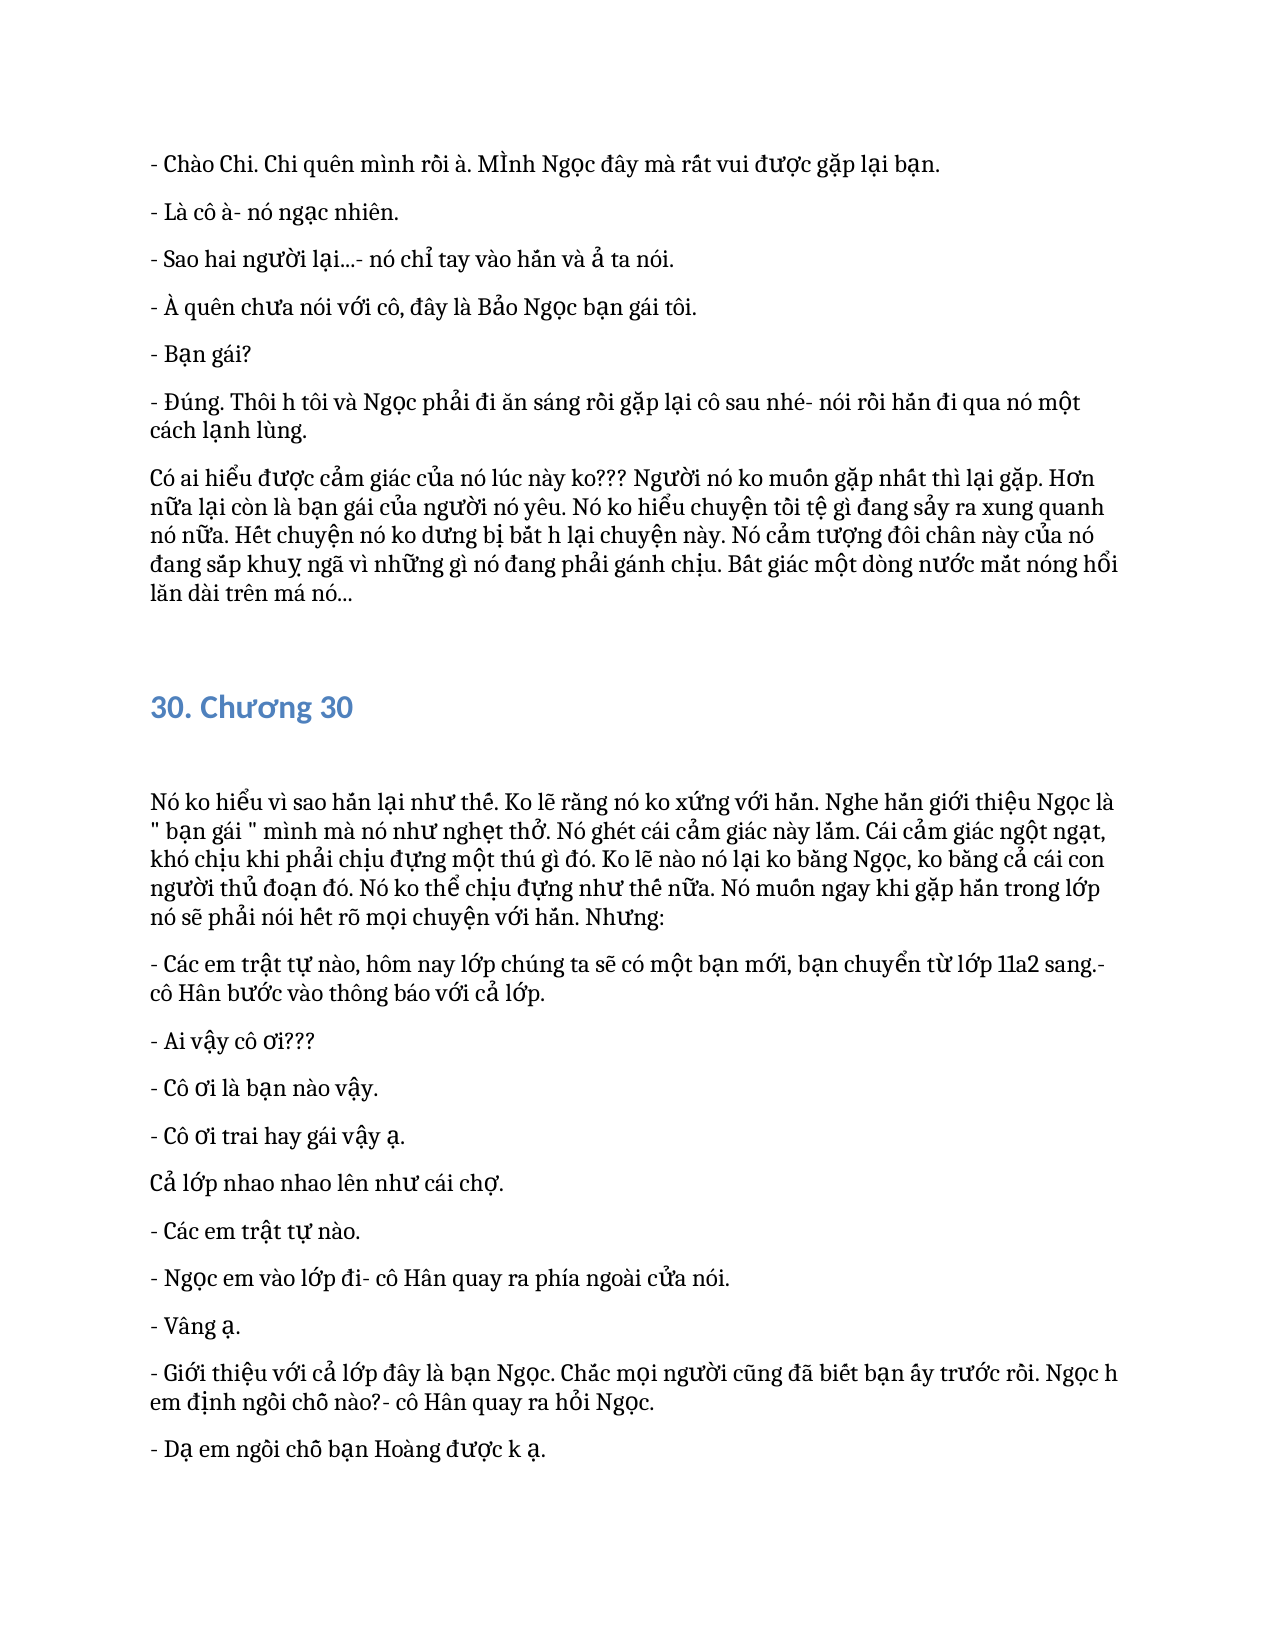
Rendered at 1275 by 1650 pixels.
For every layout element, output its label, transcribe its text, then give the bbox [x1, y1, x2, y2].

text - Cô ơi trai hay gái vậy ạ. [150, 1122, 1125, 1150]
text - Dạ em ngồi chỗ bạn Hoàng được k ạ. [150, 1435, 1125, 1464]
text - Cô ơi là bạn nào vậy. [150, 1074, 1125, 1103]
text - Các em trật tự nào. [150, 1217, 1125, 1245]
text - Ai vậy cô ơi??? [150, 1027, 1125, 1055]
text - Ngọc em vào lớp đi- cô Hân quay ra phía ngoài cửa nói. [150, 1264, 1125, 1293]
text Cả lớp nhao nhao lên như cái chợ. [150, 1169, 1125, 1198]
text - Giới thiệu với cả lớp đây là bạn Ngọc. Chắc mọi người cũng đã biết bạn ấy trước rồi. Ngọc h em định ngồi chỗ nào?- cô Hân quay ra hỏi Ngọc. [150, 1359, 1125, 1417]
text - À quên chưa nói với cô, đây là Bảo Ngọc bạn gái tôi. [150, 292, 1125, 321]
text - Vâng ạ. [150, 1312, 1125, 1340]
text - Sao hai người lại...- nó chỉ tay vào hắn và ả ta nói. [150, 245, 1125, 274]
text - Các em trật tự nào, hôm nay lớp chúng ta sẽ có một bạn mới, bạn chuyển từ lớp 11a2 sang.- cô Hân bước vào thông báo với cả lớp. [150, 950, 1125, 1008]
text - Bạn gái? [150, 340, 1125, 369]
text Nó ko hiểu vì sao hắn lại như thế. Ko lẽ rằng nó ko xứng với hắn. Nghe hắn giới thiệu Ngọc là " bạn gái " mình mà nó như nghẹt thở. Nó ghét cái cảm giác này lắm. Cái cảm giác ngột ngạt, khó chịu khi phải chịu đựng một thú gì đó. Ko lẽ nào nó lại ko bằng Ngọc, ko bằng cả cái con người thủ đoạn đó. Nó ko thể chịu đựng như thế nữa. Nó muốn ngay khi gặp hắn trong lớp nó sẽ phải nói hết rõ mọi chuyện với hắn. Nhưng: [150, 730, 1125, 932]
text Có ai hiểu được cảm giác của nó lúc này ko??? Người nó ko muốn gặp nhất thì lại gặp. Hơn nữa lại còn là bạn gái của người nó yêu. Nó ko hiểu chuyện tồi tệ gì đang sảy ra xung quanh nó nữa. Hết chuyện nó ko dưng bị bắt h lại chuyện này. Nó cảm tượng đôi chân này của nó đang sắp khuỵ ngã vì những gì nó đang phải gánh chịu. Bất giác một dòng nước mắt nóng hổi lăn dài trên má nó... [150, 464, 1125, 665]
subtitle 30. Chương 30 [150, 686, 1125, 727]
text - Là cô à- nó ngạc nhiên. [150, 197, 1125, 226]
text - Chào Chi. Chi quên mình rồi à. MÌnh Ngọc đây mà rất vui được gặp lại bạn. [150, 150, 1125, 179]
text - Đúng. Thôi h tôi và Ngọc phải đi ăn sáng rồi gặp lại cô sau nhé- nói rồi hắn đi qua nó một cách lạnh lùng. [150, 387, 1125, 445]
